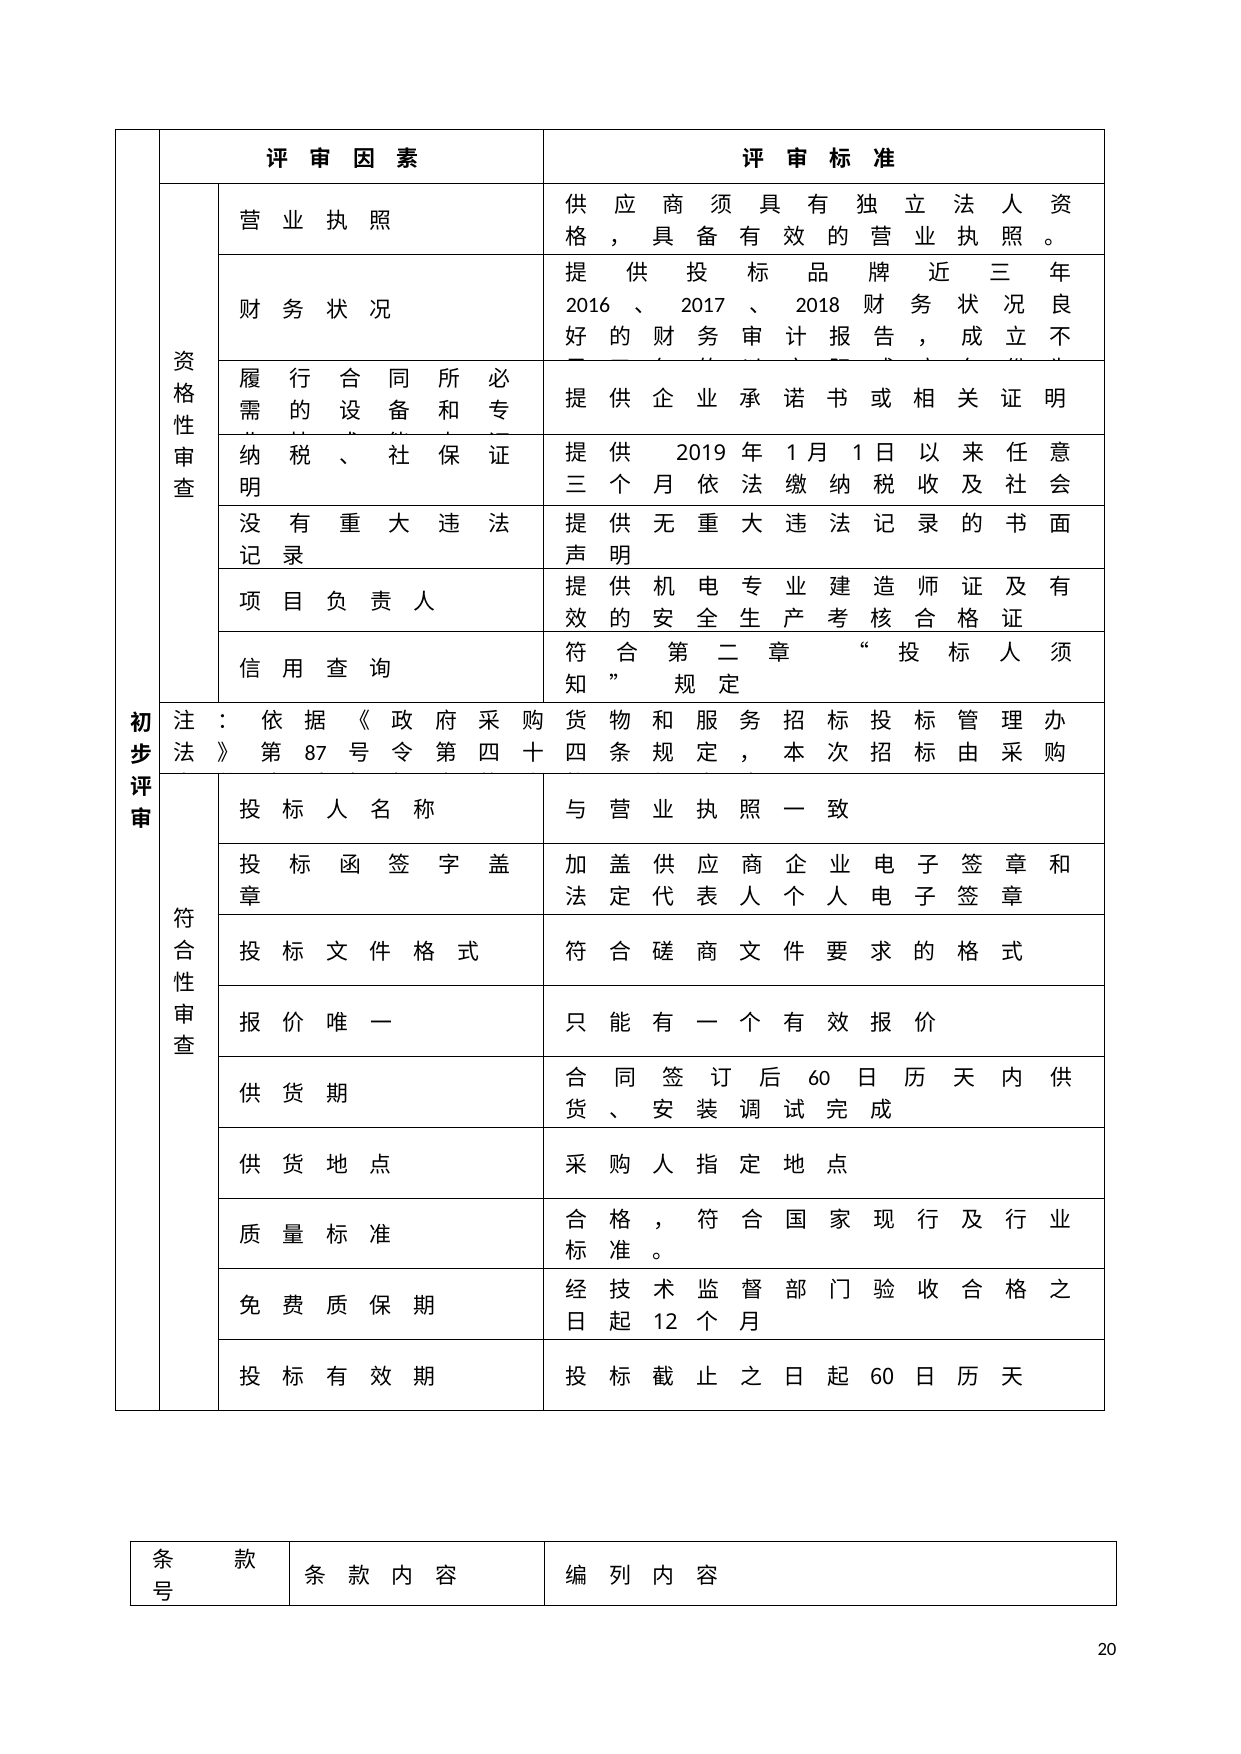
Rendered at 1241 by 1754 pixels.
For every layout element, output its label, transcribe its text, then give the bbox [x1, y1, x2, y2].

table_header 初步评审 [116, 130, 159, 1410]
table_cell 提供无重大违法记录的书面声明 [544, 506, 1104, 568]
table_cell 提供企业承诺书或相关证明 [544, 361, 1104, 434]
table_cell 投标文件格式 [219, 915, 543, 985]
table_header 条款号 [131, 1542, 289, 1605]
table_cell 只能有一个有效报价 [544, 986, 1104, 1056]
table_cell 采购人指定地点 [544, 1128, 1104, 1197]
table_cell 提供投标品牌近三年2016、2017、2018财务状况良好的财务审计报告，成立不足三年的以实际成立年份为准 [544, 255, 1104, 360]
table_cell 符合磋商文件要求的格式 [544, 915, 1104, 985]
table_cell 报价唯一 [219, 986, 543, 1056]
table_cell 提供 2019年1月1日以来任意三个月依法缴纳税收及社会保障金的证明材料 [544, 435, 1104, 505]
table_cell 履行合同所必需的设备和专业技术能力证明 [219, 361, 543, 434]
table_cell 信用查询 [219, 632, 543, 702]
table_cell 注：依据《政府采购货物和服务招标投标管理办法》第87 号令第四十四条规定，本次招标由采购人依法对投标人的资格进行审查。 [160, 703, 1104, 772]
table_header 评审标准 [544, 130, 1104, 183]
table_cell 投标截止之日起60日历天 [544, 1340, 1104, 1410]
table_header 编列内容 [545, 1542, 1116, 1605]
table_cell 纳税、社保证明 [219, 435, 543, 505]
table_cell 项目负责人 [219, 569, 543, 631]
table_cell 提供机电专业建造师证及有效的安全生产考核合格证 [544, 569, 1104, 631]
table_cell 经技术监督部门验收合格之日起12个月 [544, 1269, 1104, 1339]
table_cell 合同签订后60日历天内供货、安装调试完成 [544, 1057, 1104, 1127]
table_header 评审因素 [160, 130, 543, 183]
table_cell 供货期 [219, 1057, 543, 1127]
table_cell 免费质保期 [219, 1269, 543, 1339]
table_cell 合格，符合国家现行及行业标准。 [544, 1199, 1104, 1268]
table_cell 供应商须具有独立法人资格，具备有效的营业执照。 [544, 184, 1104, 254]
table_cell 没有重大违法记录 [219, 506, 543, 568]
table_cell 符合 性审查 [160, 774, 218, 1410]
table_cell 质量标准 [219, 1199, 543, 1268]
table_cell 符合第二章 “投标人须知” 规定 [544, 632, 1104, 702]
table_cell 投标有效期 [219, 1340, 543, 1410]
table_cell 资格 性审查 [160, 184, 218, 702]
table_cell 与营业执照一致 [544, 774, 1104, 843]
table_cell 加盖供应商企业电子签章和法定代表人个人电子签章 [544, 844, 1104, 914]
table_cell 投标人名称 [219, 774, 543, 843]
table_header 条款内容 [290, 1542, 544, 1605]
table_cell 投标函签字盖章 [219, 844, 543, 914]
table_cell 财务状况 [219, 255, 543, 360]
table_cell 供货地点 [219, 1128, 543, 1197]
table_cell 营业执照 [219, 184, 543, 254]
